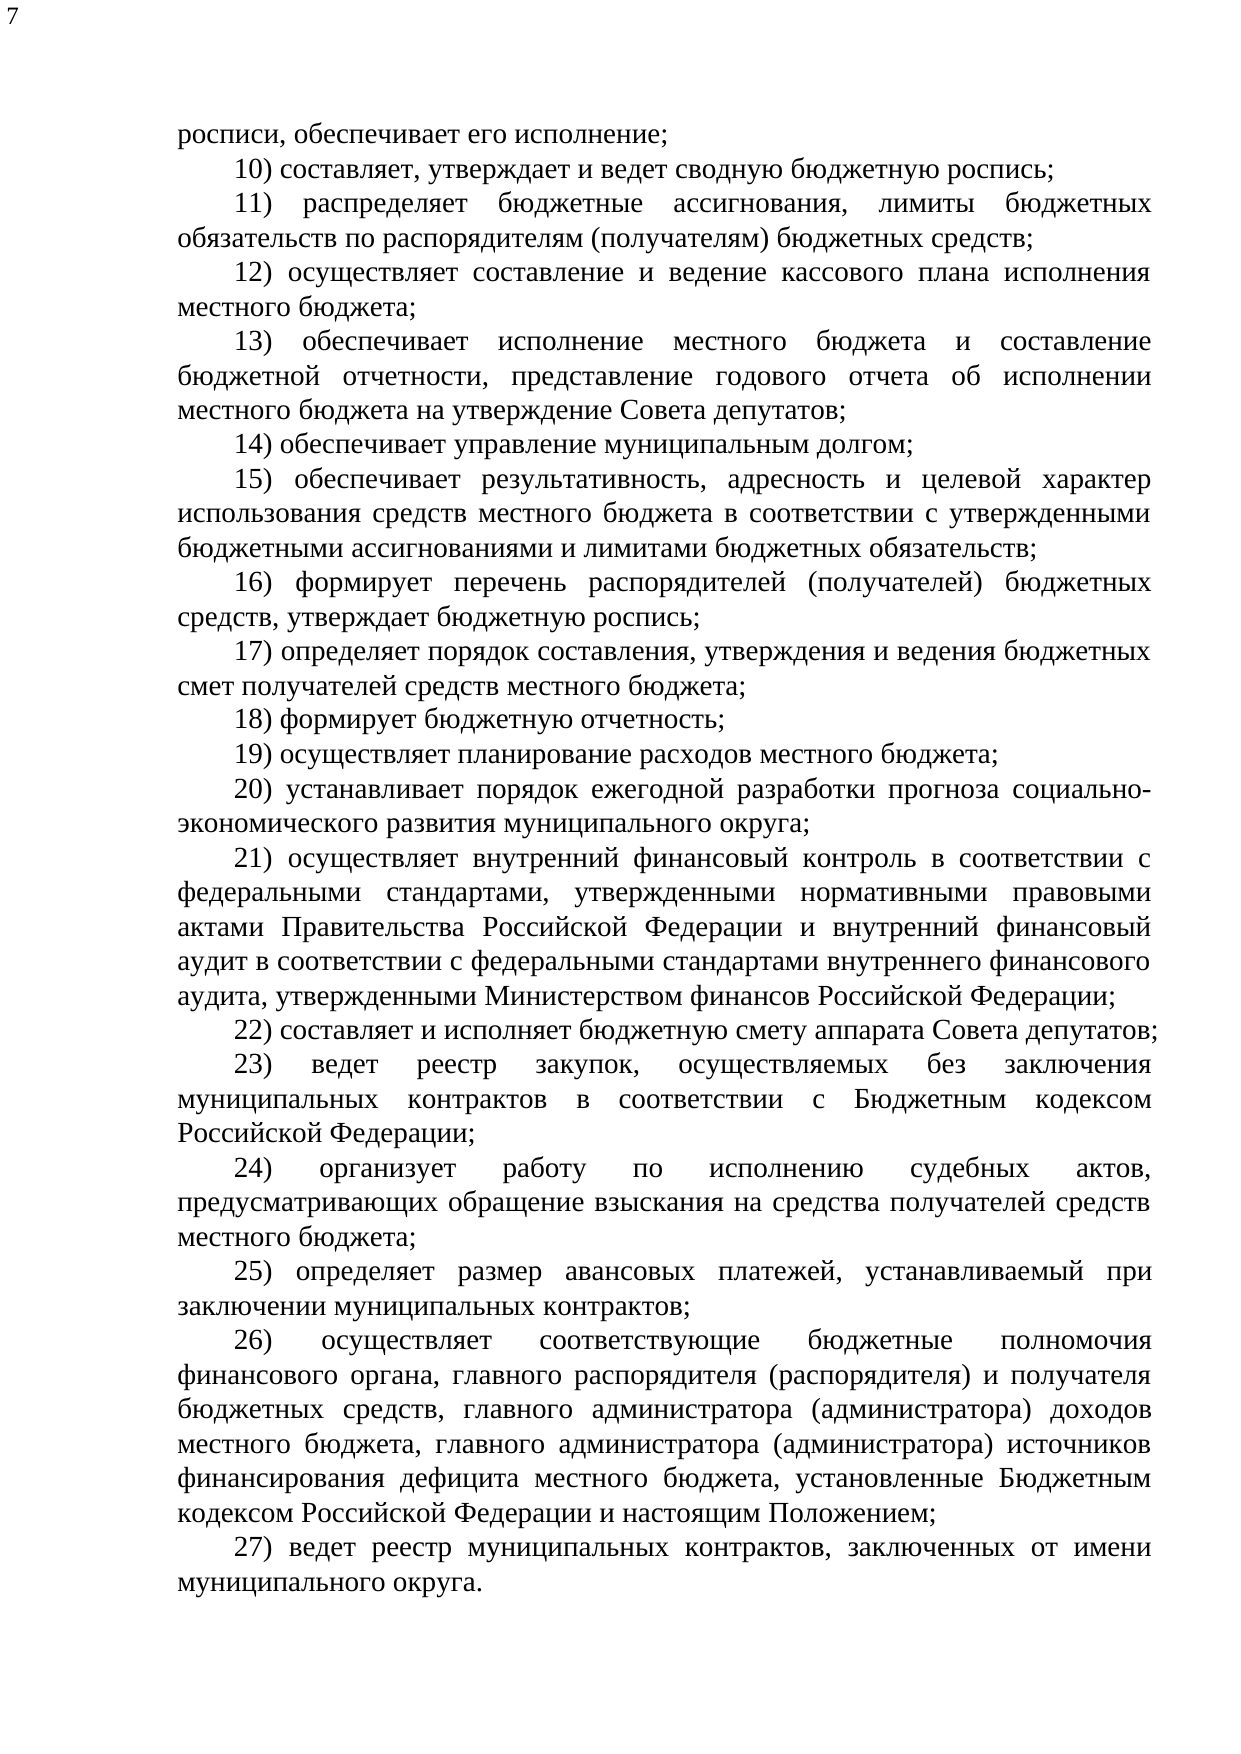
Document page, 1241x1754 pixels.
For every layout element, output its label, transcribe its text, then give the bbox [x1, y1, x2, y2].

list обеспечивает управление муниципальным долгом; [233, 427, 1163, 460]
list формирует бюджетную отчетность; [233, 702, 1163, 736]
text росписи, обеспечивает его исполнение; [177, 116, 1163, 150]
list определяет размер авансовых платежей, устанавливаемый при заключении муниципальных контрактов; [177, 1253, 1152, 1322]
list ведет реестр муниципальных контрактов, заключенных от имени муниципального округа. [177, 1529, 1151, 1597]
list составляет, утверждает и ведет сводную бюджетную роспись; [233, 151, 1163, 184]
list обеспечивает исполнение местного бюджета и составление бюджетной отчетности, представление годового отчета об исполнении местного бюджета на утверждение Совета депутатов; [177, 323, 1152, 426]
list ведет реестр закупок, осуществляемых без заключения муниципальных контрактов в соответствии с Бюджетным кодексом Российской Федерации; [177, 1047, 1152, 1149]
list формирует перечень распорядителей (получателей) бюджетных средств, утверждает бюджетную роспись; [177, 564, 1152, 632]
list осуществляет составление и ведение кассового плана исполнения местного бюджета; [177, 254, 1151, 322]
list устанавливает порядок ежегодной разработки прогноза социально- экономического развития муниципального округа; [177, 771, 1153, 839]
list организует работу по исполнению судебных актов, предусматривающих обращение взыскания на средства получателей средств местного бюджета; [177, 1150, 1151, 1253]
list осуществляет планирование расходов местного бюджета; [233, 737, 1163, 770]
list обеспечивает результативность, адресность и целевой характер использования средств местного бюджета в соответствии с утвержденными бюджетными ассигнованиями и лимитами бюджетных обязательств; [177, 461, 1151, 563]
list осуществляет соответствующие бюджетные полномочия финансового органа, главного распорядителя (распорядителя) и получателя бюджетных средств, главного администратора (администратора) доходов местного бюджета, главного администратора (администратора) источников финансирования дефицита местного бюджета, установленные Бюджетным кодексом Российской Федерации и настоящим Положением; [177, 1322, 1152, 1528]
list осуществляет внутренний финансовый контроль в соответствии с федеральными стандартами, утвержденными нормативными правовыми актами Правительства Российской Федерации и внутренний финансовый аудит в соответствии с федеральными стандартами внутреннего финансового аудита, утвержденными Министерством финансов Российской Федерации; [177, 840, 1151, 1011]
list определяет порядок составления, утверждения и ведения бюджетных смет получателей средств местного бюджета; [177, 633, 1152, 701]
list распределяет бюджетные ассигнования, лимиты бюджетных обязательств по распорядителям (получателям) бюджетных средств; [177, 185, 1152, 253]
list составляет и исполняет бюджетную смету аппарата Совета депутатов; [233, 1012, 1163, 1046]
